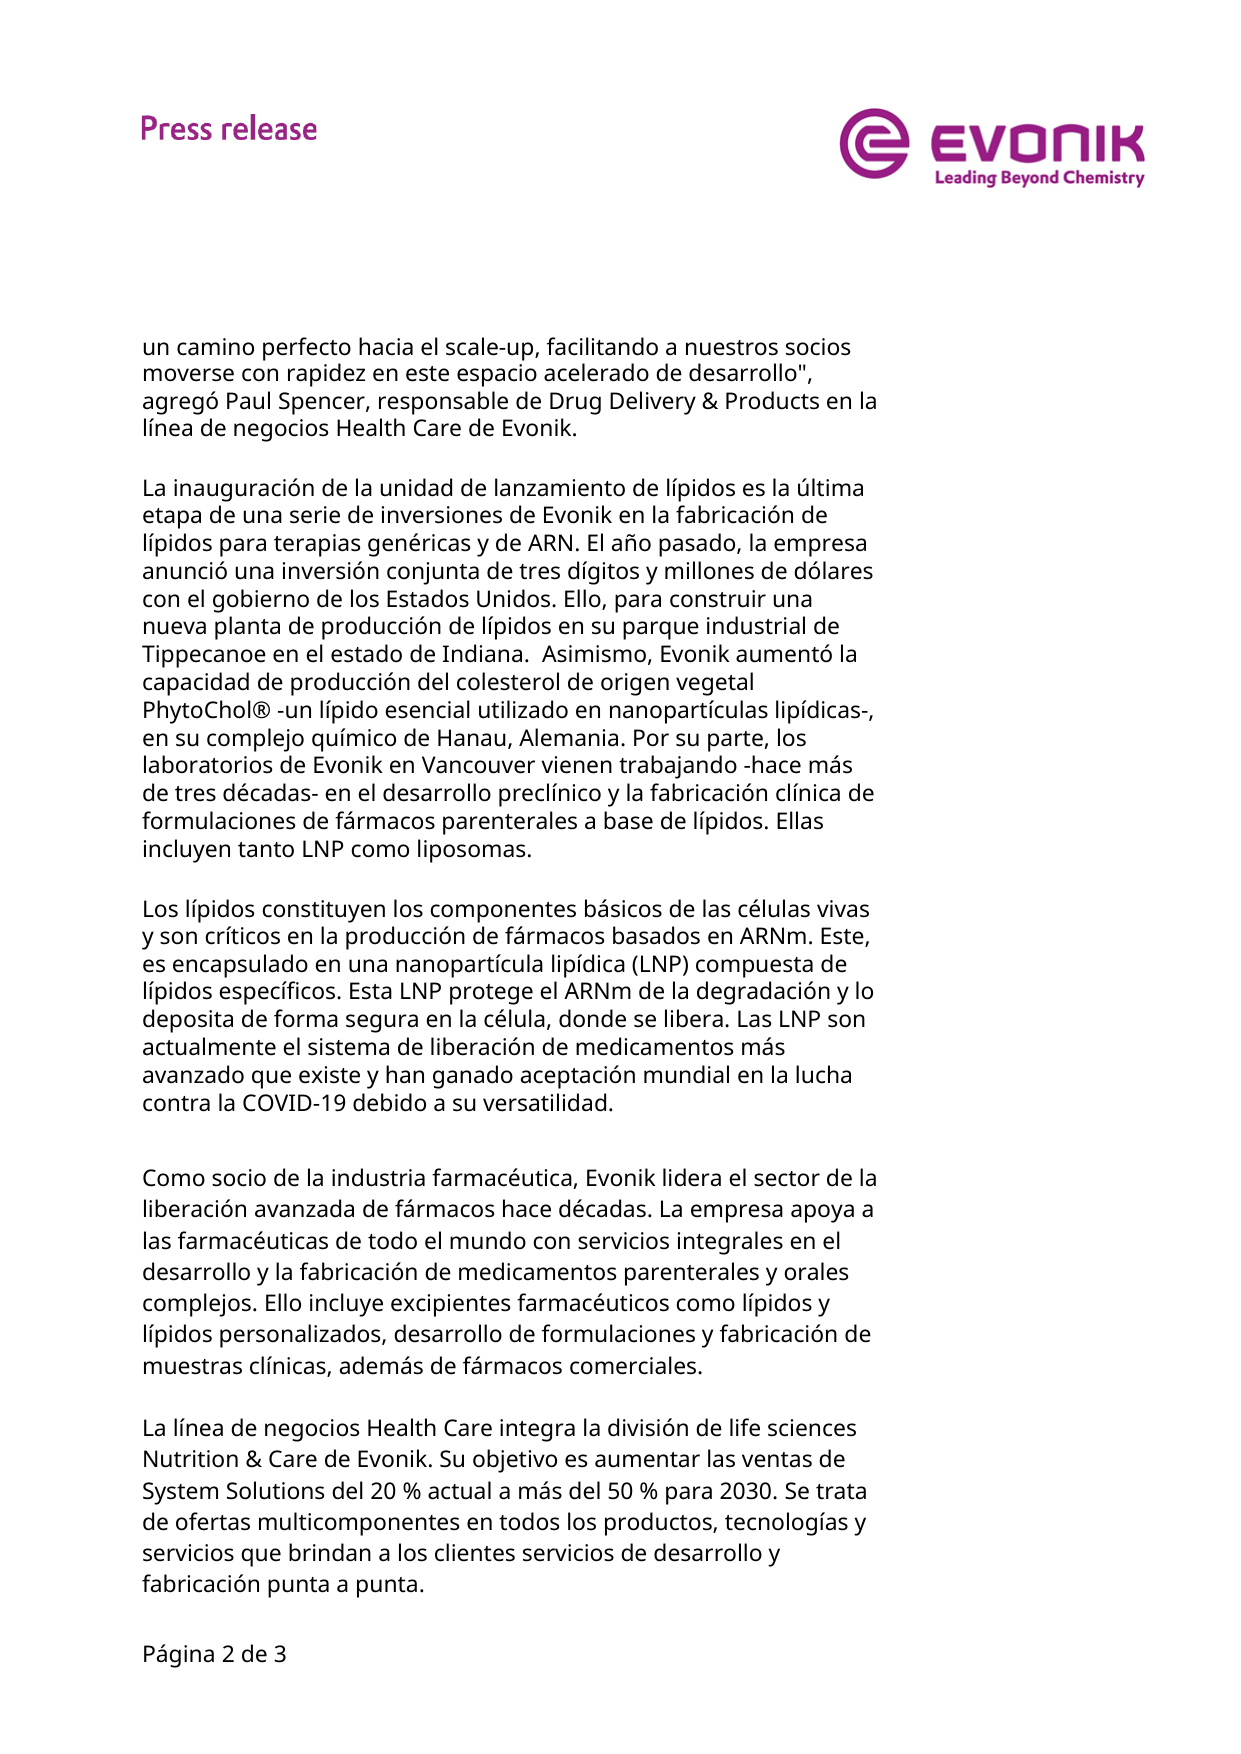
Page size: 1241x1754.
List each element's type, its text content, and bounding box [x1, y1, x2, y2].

text La inauguración de la unidad de lanzamiento de lípidos es la última etapa de una serie de inversiones de Evonik en la fabricación de lípidos para terapias genéricas y de ARN. El año pasado, la empresa anunció una inversión conjunta de tres dígitos y millones de dólares con el gobierno de los Estados Unidos. Ello, para construir una nueva planta de producción de lípidos en su parque industrial de Tippecanoe en el estado de Indiana. Asimismo, Evonik aumentó la capacidad de producción del colesterol de origen vegetal PhytoChol® -un lípido esencial utilizado en nanopartículas lipídicas-, en su complejo químico de Hanau, Alemania. Por su parte, los laboratorios de Evonik en Vancouver vienen trabajando -hace más de tres décadas- en el desarrollo preclínico y la fabricación clínica de formulaciones de fármacos parenterales a base de lípidos. Ellas incluyen tanto LNP como liposomas. [142, 475, 879, 864]
picture [141, 114, 317, 140]
text Los lípidos constituyen los componentes básicos de las células vivas y son críticos en la producción de fármacos basados en ARNm. Este, es encapsulado en una nanopartícula lipídica (LNP) compuesta de lípidos específicos. Esta LNP protege el ARNm de la degradación y lo deposita de forma segura en la célula, donde se libera. Las LNP son actualmente el sistema de liberación de medicamentos más avanzado que existe y han ganado aceptación mundial en la lucha contra la COVID-19 debido a su versatilidad. [142, 895, 879, 1118]
picture [838, 106, 1146, 189]
text La línea de negocios Health Care integra la división de life sciences Nutrition & Care de Evonik. Su objetivo es aumentar las ventas de System Solutions del 20 % actual a más del 50 % para 2030. Se trata de ofertas multicomponentes en todos los productos, tecnologías y servicios que brindan a los clientes servicios de desarrollo y fabricación punta a punta. [142, 1412, 886, 1599]
text Como socio de la industria farmacéutica, Evonik lidera el sector de la liberación avanzada de fármacos hace décadas. La empresa apoya a las farmacéuticas de todo el mundo con servicios integrales en el desarrollo y la fabricación de medicamentos parenterales y orales complejos. Ello incluye excipientes farmacéuticos como lípidos y lípidos personalizados, desarrollo de formulaciones y fabricación de muestras clínicas, además de fármacos comerciales. [142, 1162, 886, 1380]
